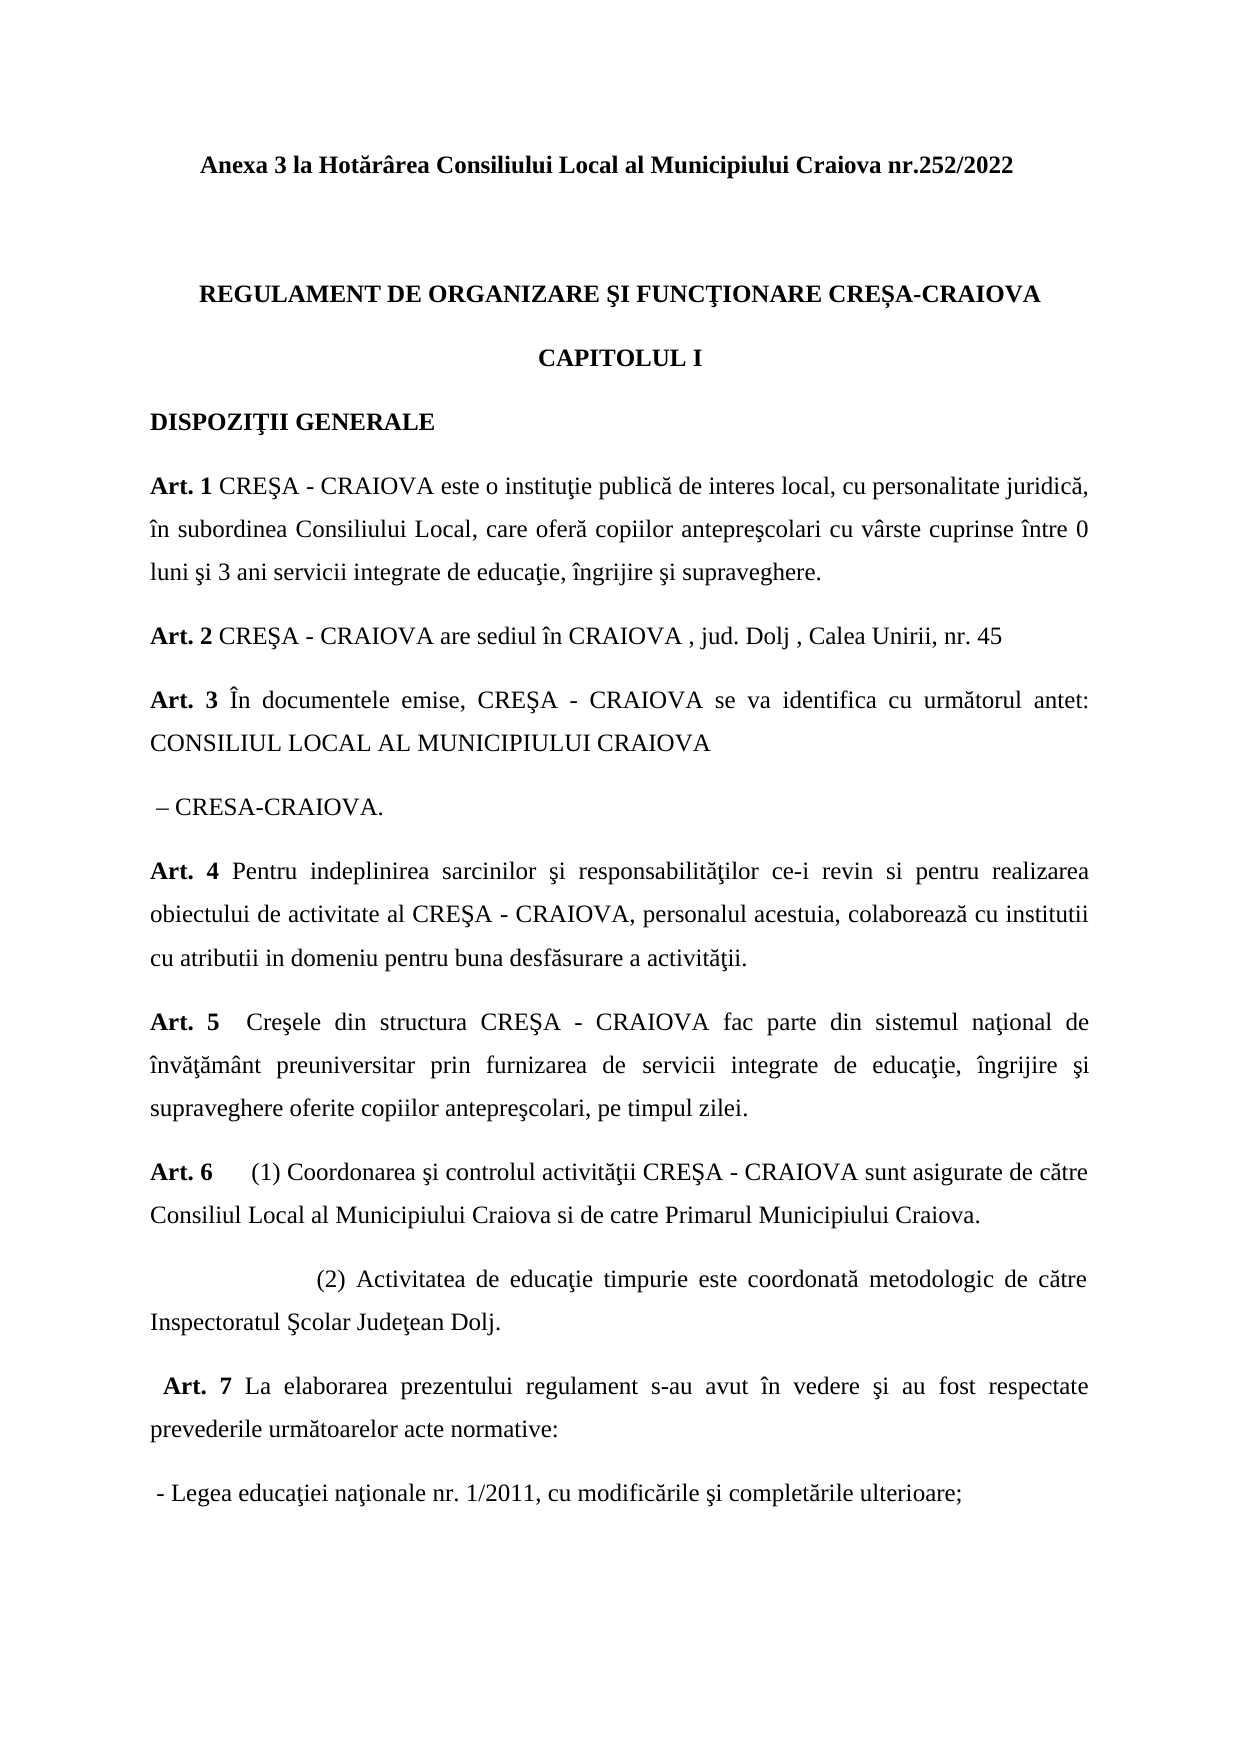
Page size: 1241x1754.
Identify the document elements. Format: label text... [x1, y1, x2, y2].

text Art. 3 În documentele emise, CREŞA - CRAIOVA se va identifica cu următorul antet: CONSILIUL LOCAL AL MUNICIPIULUI CRAIOVA [150, 685, 1090, 757]
text DISPOZIŢII GENERALE [150, 407, 1090, 436]
text Art. 1 CREŞA - CRAIOVA este o instituţie publică de interes local, cu personalitate juridică, în subordinea Consiliului Local, care oferă copiilor antepreşcolari cu vârste cuprinse între 0 luni şi 3 ani servicii integrate de educaţie, îngrijire şi supraveghere. [150, 471, 1090, 586]
text Art. 7 La elaborarea prezentului regulament s-au avut în vedere şi au fost respectate prevederile următoarelor acte normative: [150, 1371, 1090, 1443]
text REGULAMENT DE ORGANIZARE ŞI FUNCŢIONARE CREȘA-CRAIOVA [150, 279, 1090, 308]
text - Legea educaţiei naţionale nr. 1/2011, cu modificările şi completările ulterioare; [150, 1478, 1090, 1507]
text Art. 5 Creşele din structura CREŞA - CRAIOVA fac parte din sistemul naţional de învăţământ preuniversitar prin furnizarea de servicii integrate de educaţie, îngrijire şi supraveghere oferite copiilor antepreşcolari, pe timpul zilei. [150, 1007, 1090, 1122]
text – CRESA-CRAIOVA. [150, 792, 1090, 821]
text (2) Activitatea de educaţie timpurie este coordonată metodologic de către Inspectoratul Şcolar Judeţean Dolj. [150, 1264, 1090, 1336]
text CAPITOLUL I [150, 343, 1090, 372]
text Art. 6 (1) Coordonarea şi controlul activităţii CREŞA - CRAIOVA sunt asigurate de către Consiliul Local al Municipiului Craiova si de catre Primarul Municipiului Craiova. [150, 1157, 1090, 1229]
text Art. 2 CREŞA - CRAIOVA are sediul în CRAIOVA , jud. Dolj , Calea Unirii, nr. 45 [150, 621, 1090, 650]
text Anexa 3 la Hotărârea Consiliului Local al Municipiului Craiova nr.252/2022 [150, 150, 1090, 179]
text Art. 4 Pentru indeplinirea sarcinilor şi responsabilităţilor ce-i revin si pentru realizarea obiectului de activitate al CREŞA - CRAIOVA, personalul acestuia, colaborează cu institutii cu atributii in domeniu pentru buna desfăsurare a activităţii. [150, 856, 1090, 971]
